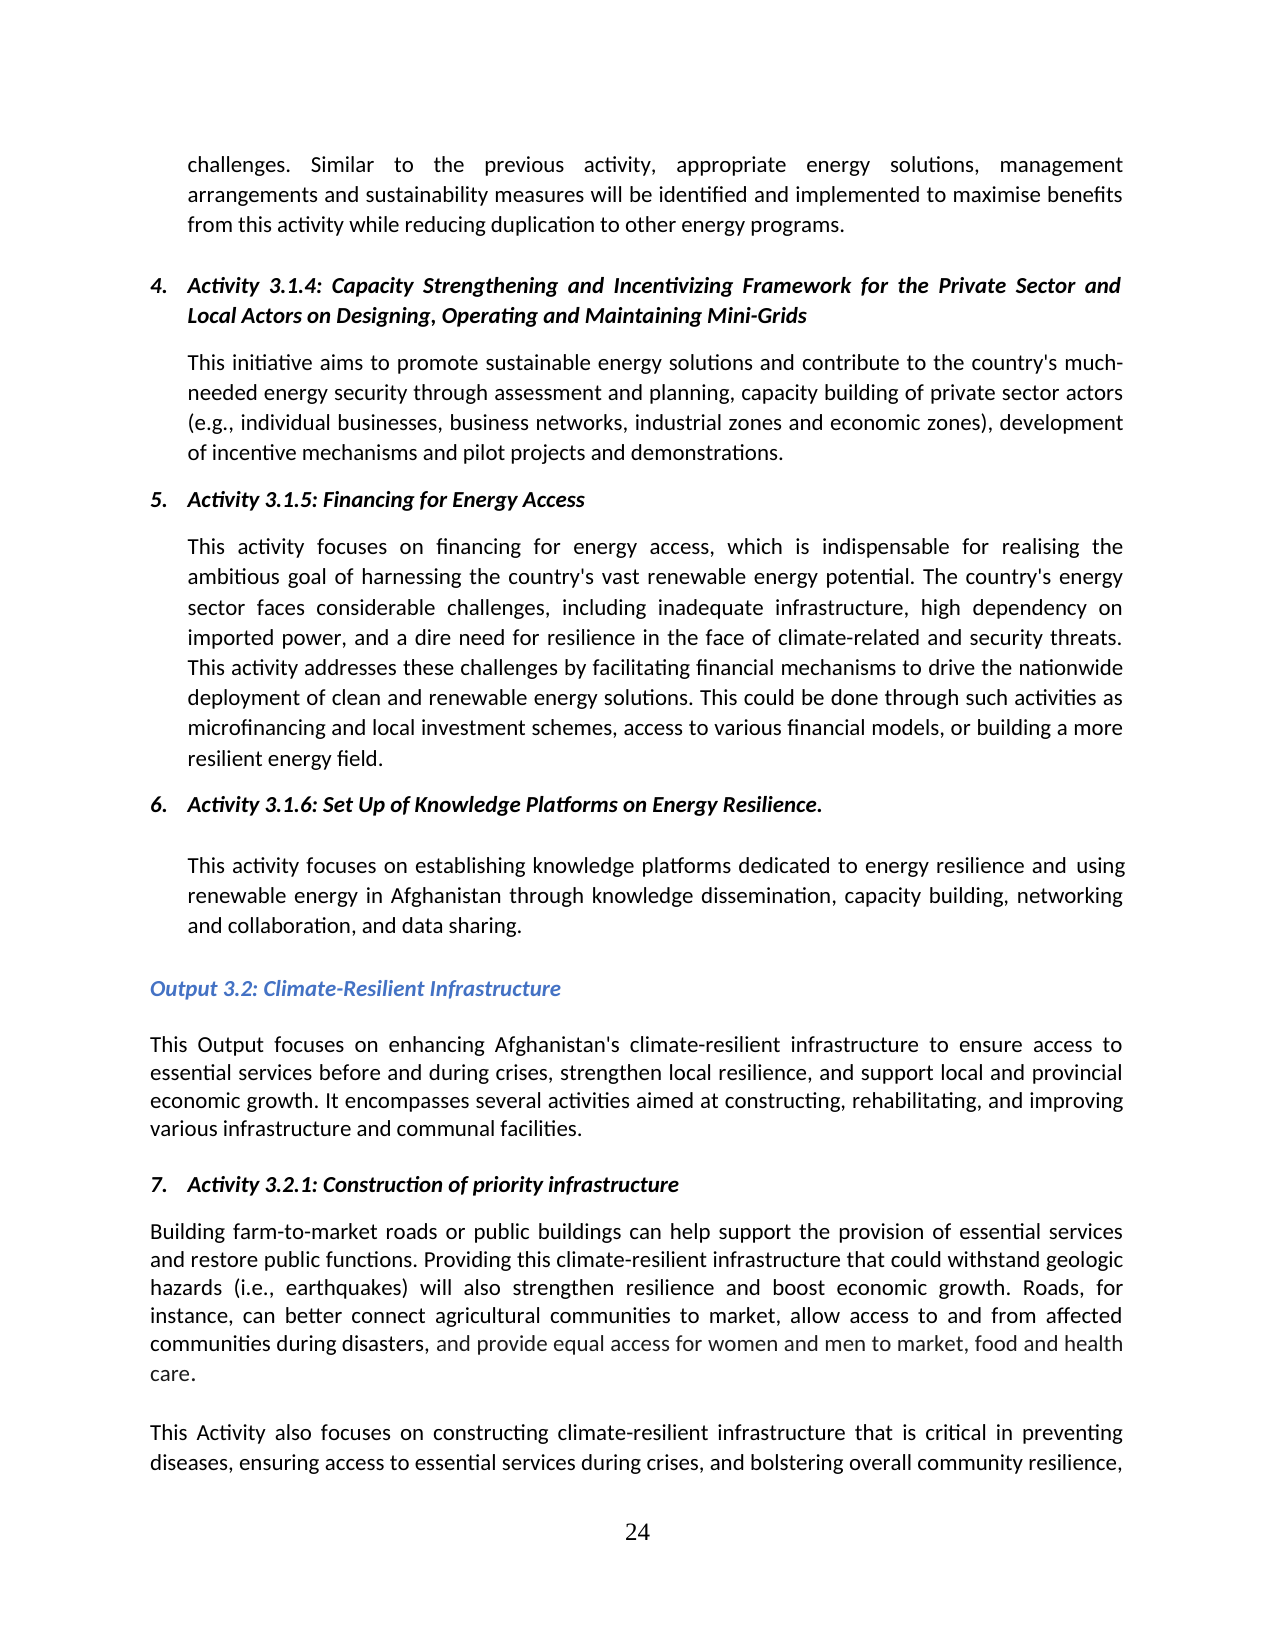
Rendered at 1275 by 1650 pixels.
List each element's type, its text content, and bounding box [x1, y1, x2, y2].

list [187, 150, 1125, 238]
text Building farm-to-market roads or public buildings can help support the provision of essential services and restore public functions. Providing this climate-resilient infrastructure that could withstand geologic hazards (i.e., earthquakes) will also strengthen resilience and boost economic growth. Roads, for instance, can better connect agricultural communities to market, allow access to and from affected communities during disasters, and provide equal access for women and men to market, food and health care. [150, 1217, 1125, 1387]
list Activity 3.1.5: Financing for Energy Access [150, 485, 1125, 513]
list Activity 3.1.4: Capacity Strengthening and Incentivizing Framework for the Private Sector and Local Actors on Designing, Operating and Maintaining Mini-Grids [150, 271, 1125, 329]
text This activity focuses on financing for energy access, which is indispensable for realising the ambitious goal of harnessing the country's vast renewable energy potential. The country's energy sector faces considerable challenges, including inadequate infrastructure, high dependency on imported power, and a dire need for resilience in the face of climate-related and security threats. This activity addresses these challenges by facilitating financial mechanisms to drive the nationwide deployment of clean and renewable energy solutions. This could be done through such activities as microfinancing and local investment schemes, access to various financial models, or building a more resilient energy field. [187, 532, 1125, 772]
list Activity 3.1.6: Set Up of Knowledge Platforms on Energy Resilience. [150, 791, 1125, 819]
text This Output focuses on enhancing Afghanistan's climate-resilient infrastructure to ensure access to essential services before and during crises, strengthen local resilience, and support local and provincial economic growth. It encompasses several activities aimed at constructing, rehabilitating, and improving various infrastructure and communal facilities. [150, 1030, 1125, 1142]
subtitle Output 3.2: Climate-Resilient Infrastructure [150, 974, 1125, 1002]
list Activity 3.2.1: Construction of priority infrastructure [150, 1170, 1125, 1198]
list This activity focuses on establishing knowledge platforms dedicated to energy resilience and using renewable energy in Afghanistan through knowledge dissemination, capacity building, networking and collaboration, and data sharing. [187, 851, 1125, 939]
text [150, 1418, 1125, 1476]
text This initiative aims to promote sustainable energy solutions and contribute to the country's much-needed energy security through assessment and planning, capacity building of private sector actors (e.g., individual businesses, business networks, industrial zones and economic zones), development of incentive mechanisms and pilot projects and demonstrations. [187, 348, 1125, 467]
